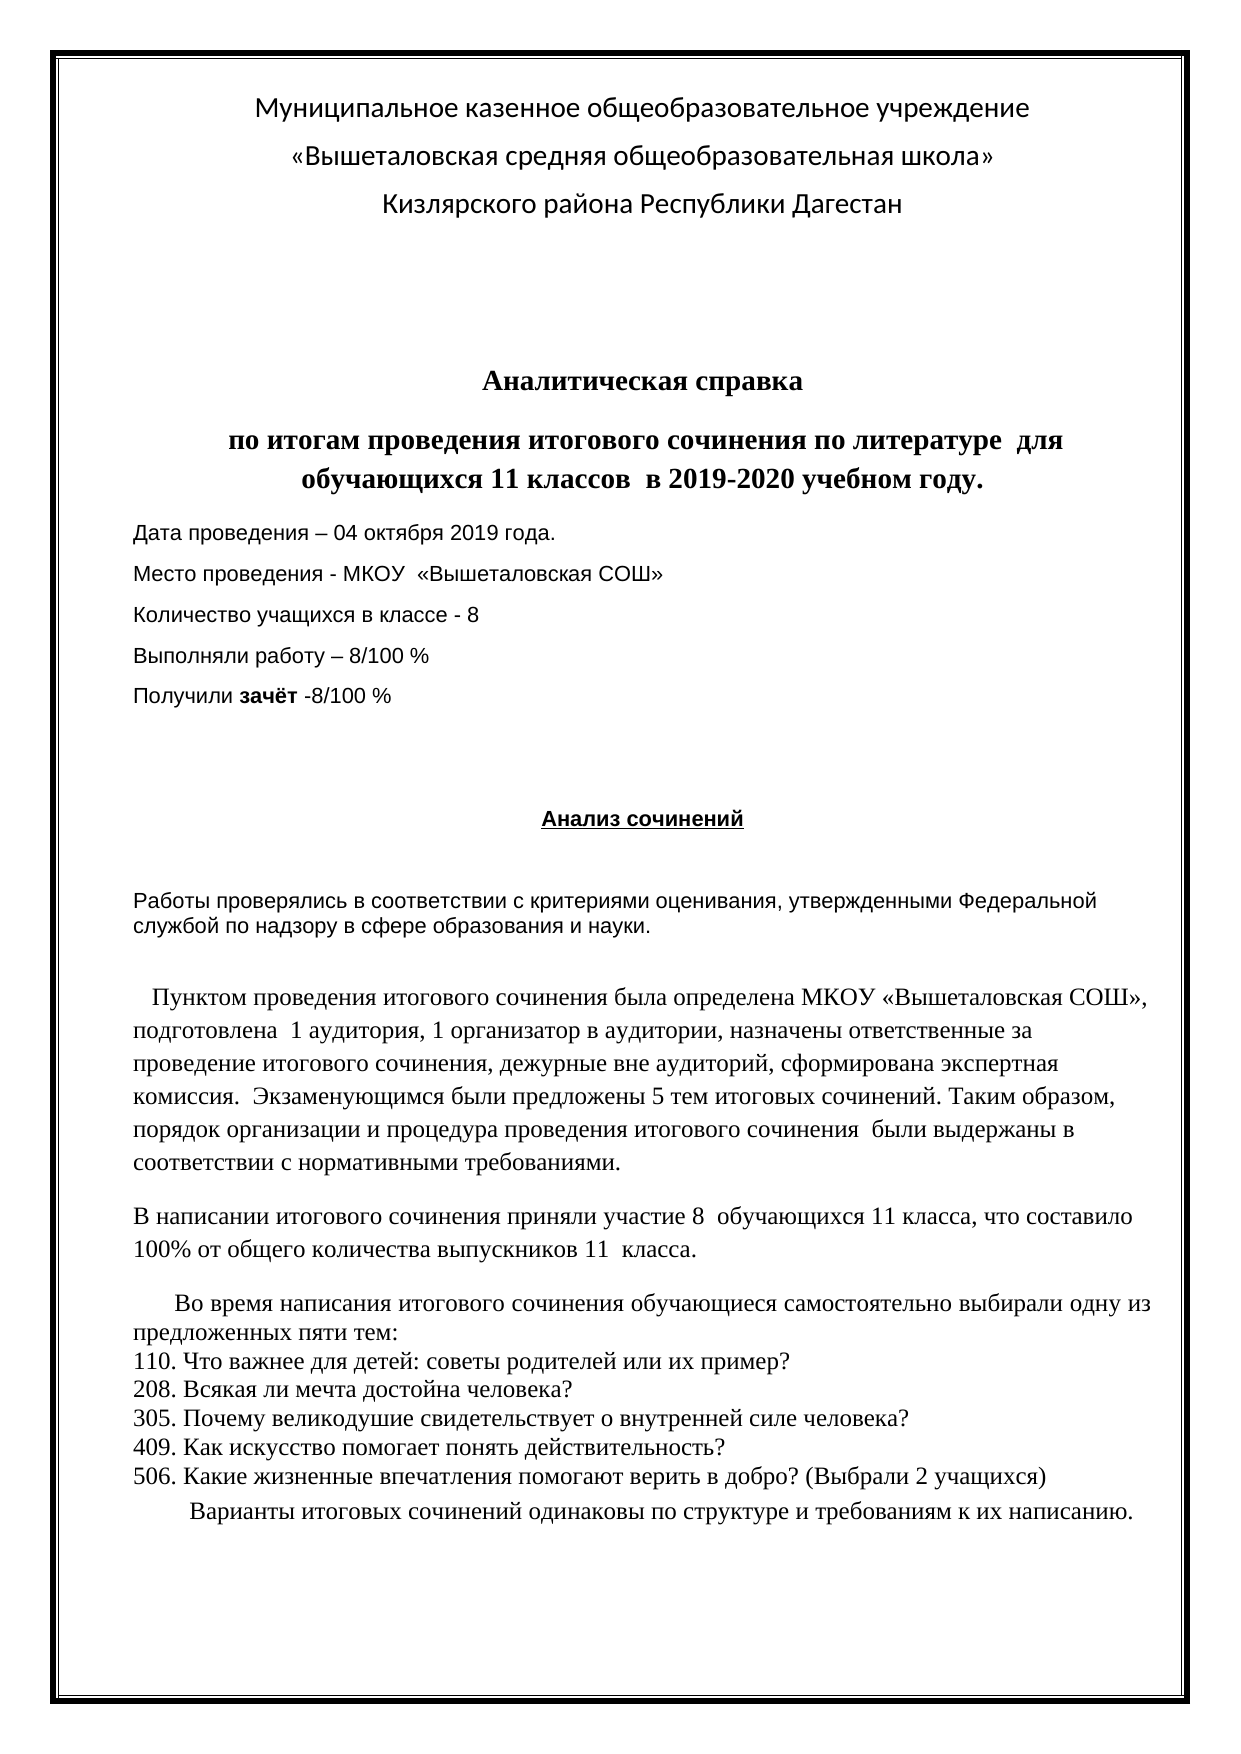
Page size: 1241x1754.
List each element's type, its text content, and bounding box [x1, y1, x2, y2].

text Муниципальное казенное общеобразовательное учреждение [133, 89, 1152, 124]
list 110. Что важнее для детей: советы родителей или их пример? [133, 1346, 1152, 1374]
text Пунктом проведения итогового сочинения была определена МКОУ «Вышеталовская СОШ», подготовлена 1 аудитория, 1 организатор в аудитории, назначены ответственные за проведение итогового сочинения, дежурные вне аудиторий, сформирована экспертная комиссия. Экзаменующимся были предложены 5 тем итоговых сочинений. Таким образом, порядок организации и процедура проведения итогового сочинения были выдержаны в соответствии с нормативными требованиями. [133, 982, 1152, 1176]
text Получили зачёт -8/100 % [133, 683, 1152, 709]
text по итогам проведения итогового сочинения по литературе для обучающихся 11 классов в 2019-2020 учебном году. [133, 422, 1152, 494]
list 208. Всякая ли мечта достойна человека? [133, 1374, 1152, 1403]
text Работы проверялись в соответствии с критериями оценивания, утвержденными Федеральной службой по надзору в сфере образования и науки. [133, 888, 1152, 938]
list 305. Почему великодушие свидетельствует о внутренней силе человека? [133, 1403, 1152, 1432]
list 506. Какие жизненные впечатления помогают верить в добро? (Выбрали 2 учащихся) [133, 1461, 1152, 1489]
text Аналитическая справка [133, 363, 1152, 396]
list Во время написания итогового сочинения обучающиеся самостоятельно выбирали одну из предложенных пяти тем: [133, 1288, 1152, 1346]
text Выполняли работу – 8/100 % [133, 643, 1152, 668]
text Дата проведения – 04 октября 2019 года. [133, 520, 1152, 545]
text Анализ сочинений [133, 806, 1152, 831]
text Кизлярского района Республики Дагестан [133, 185, 1152, 221]
text Варианты итоговых сочинений одинаковы по структуре и требованиям к их написанию. [133, 1496, 1152, 1524]
list 409. Как искусство помогает понять действительность? [133, 1432, 1152, 1461]
text Количество учащихся в классе - 8 [133, 602, 1152, 627]
text В написании итогового сочинения приняли участие 8 обучающихся 11 класса, что составило 100% от общего количества выпускников 11 класса. [133, 1201, 1152, 1263]
text «Вышеталовская средняя общеобразовательная школа» [133, 137, 1152, 172]
text Место проведения - МКОУ «Вышеталовская СОШ» [133, 561, 1152, 586]
